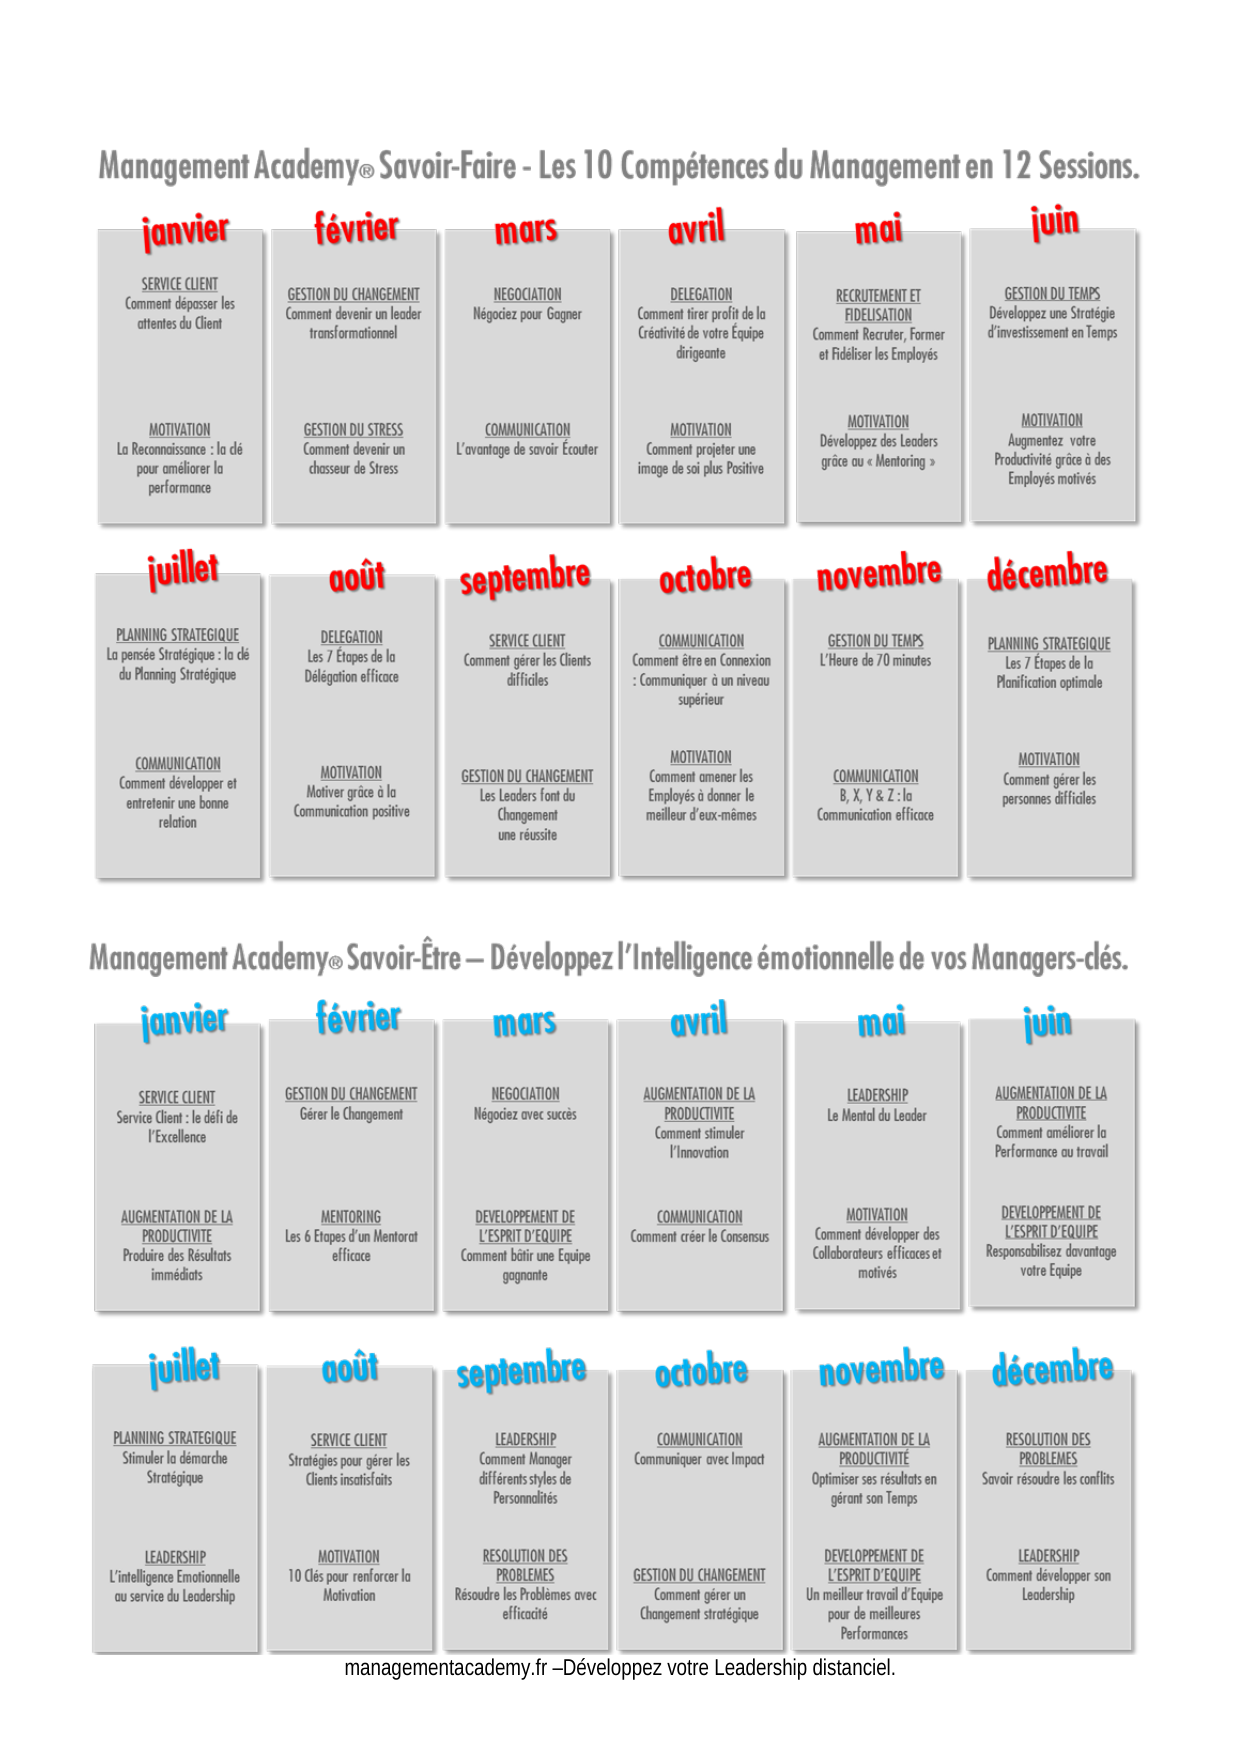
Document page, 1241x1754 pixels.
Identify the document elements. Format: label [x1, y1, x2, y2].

picture [69, 131, 1163, 1655]
